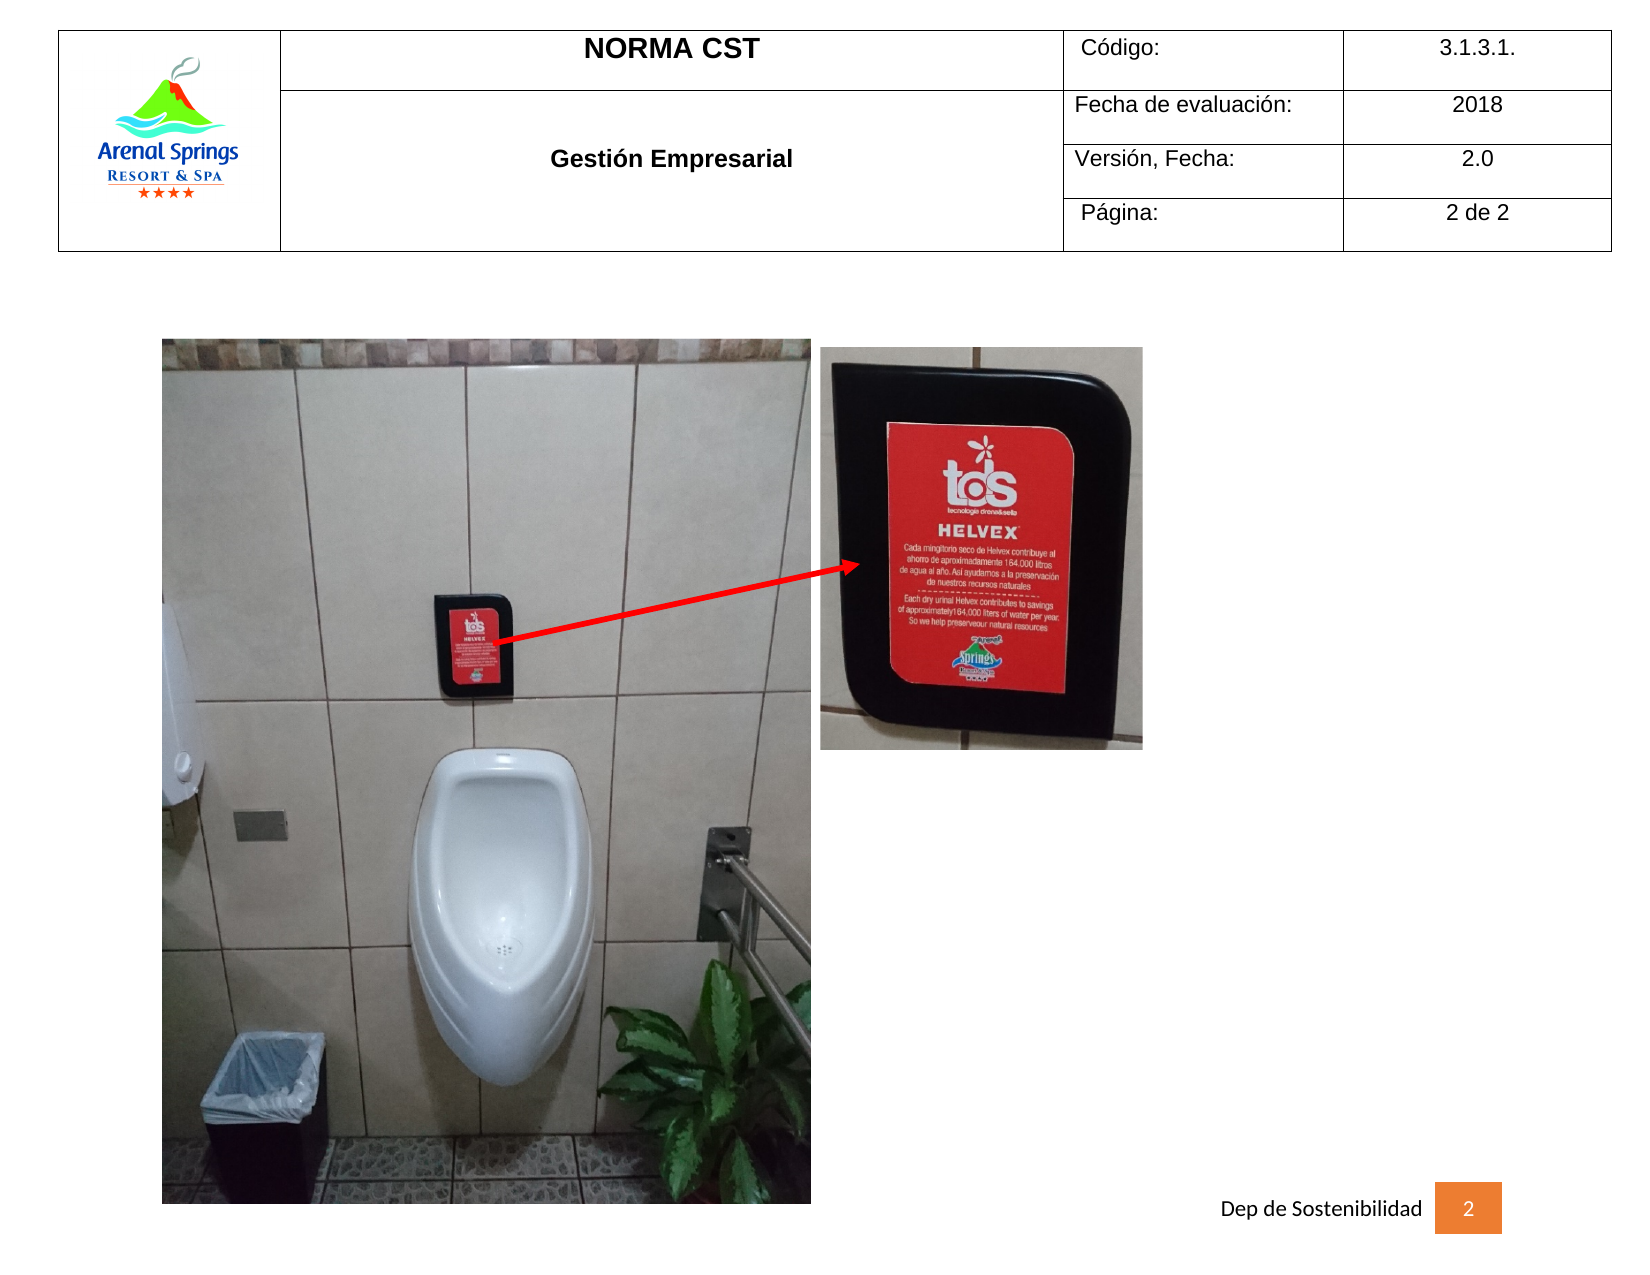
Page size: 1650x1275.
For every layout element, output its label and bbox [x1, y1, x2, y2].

picture [820, 347, 1143, 750]
picture [162, 340, 811, 1203]
picture [70, 53, 264, 203]
